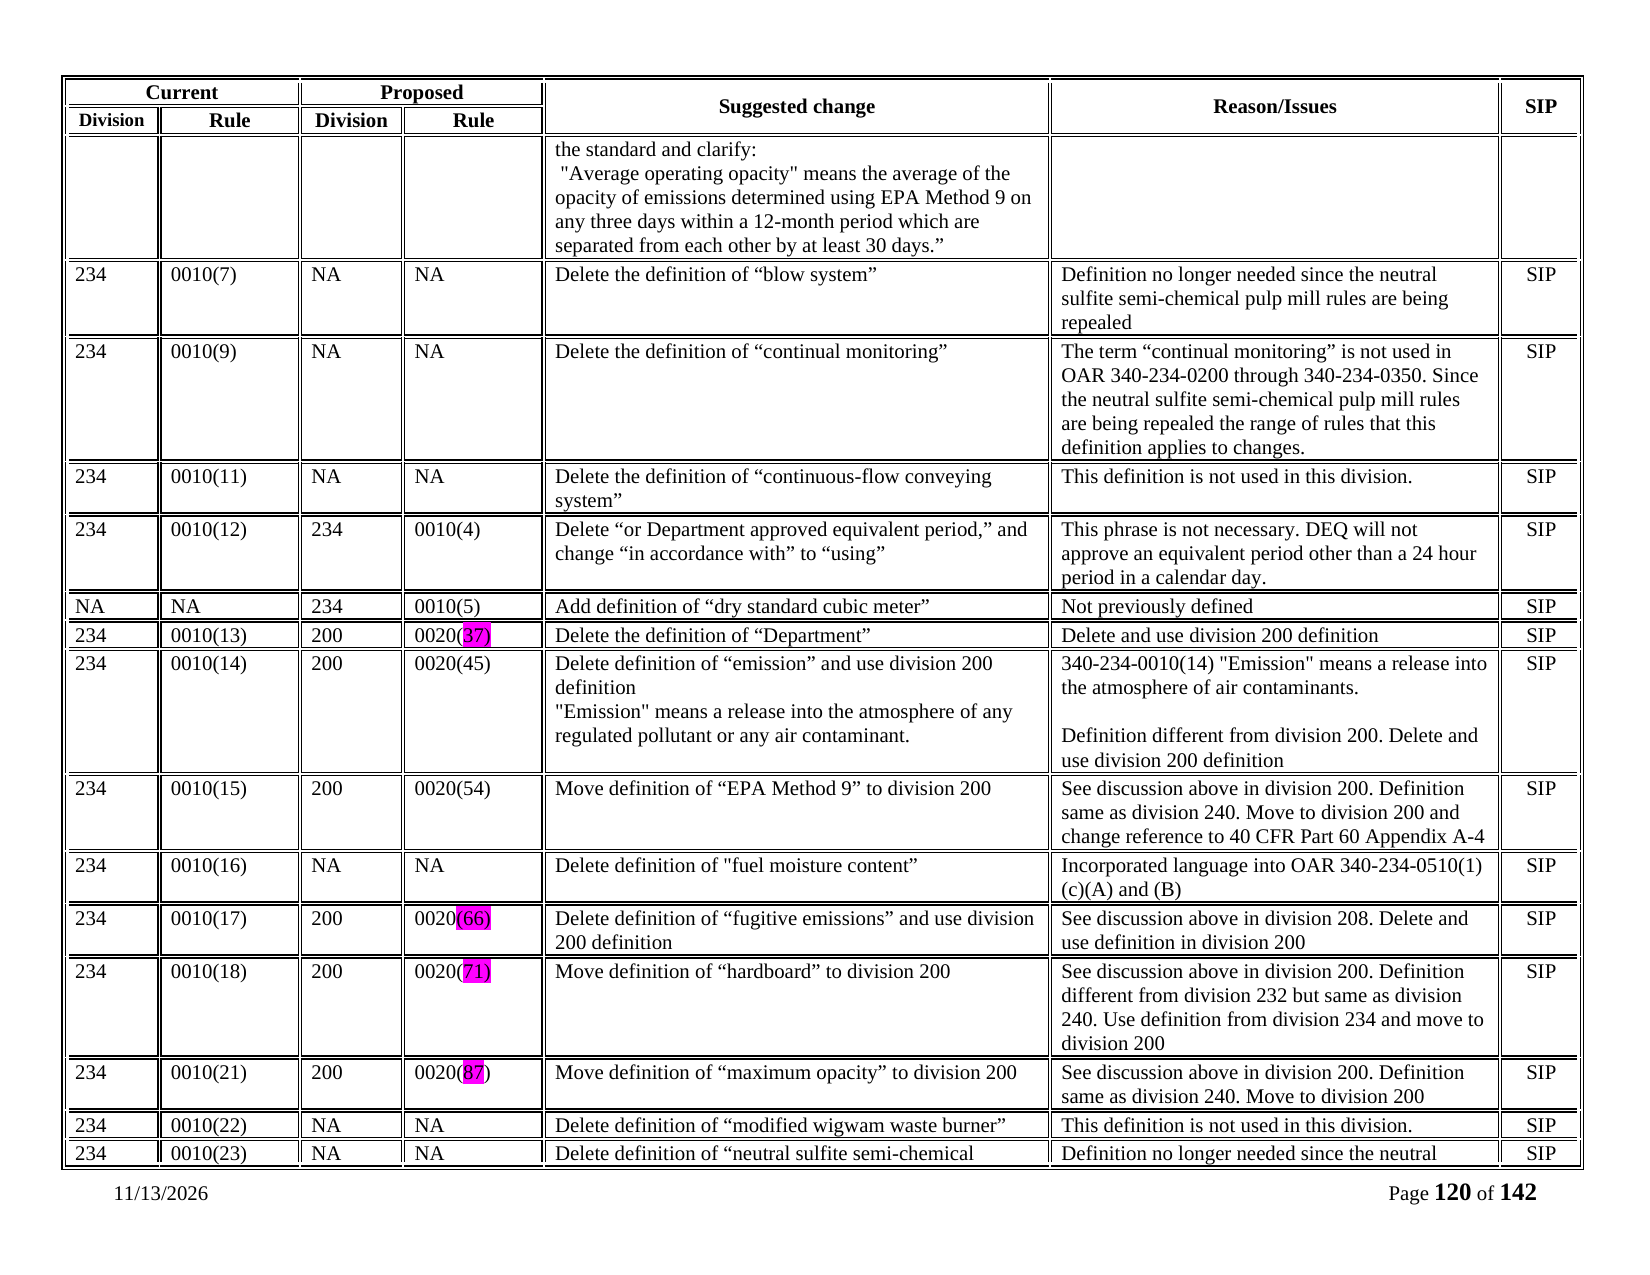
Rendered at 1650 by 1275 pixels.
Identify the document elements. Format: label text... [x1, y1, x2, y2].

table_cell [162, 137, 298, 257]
table_cell Division [302, 108, 401, 132]
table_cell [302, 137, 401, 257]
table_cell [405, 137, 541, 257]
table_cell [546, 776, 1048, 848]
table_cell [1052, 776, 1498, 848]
table_header Suggested change [544, 77, 1050, 132]
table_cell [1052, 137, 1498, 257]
table_cell Rule [405, 108, 541, 132]
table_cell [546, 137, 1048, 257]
table_header Reason/Issues [1050, 77, 1500, 132]
table_header Current [64, 77, 300, 104]
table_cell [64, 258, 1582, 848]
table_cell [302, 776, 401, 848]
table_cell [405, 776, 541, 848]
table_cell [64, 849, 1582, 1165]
table_cell Division [64, 104, 159, 132]
table_cell Rule [162, 108, 298, 132]
table_header SIP [1500, 79, 1580, 132]
table_header Proposed [300, 77, 544, 104]
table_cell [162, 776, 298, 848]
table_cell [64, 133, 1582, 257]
